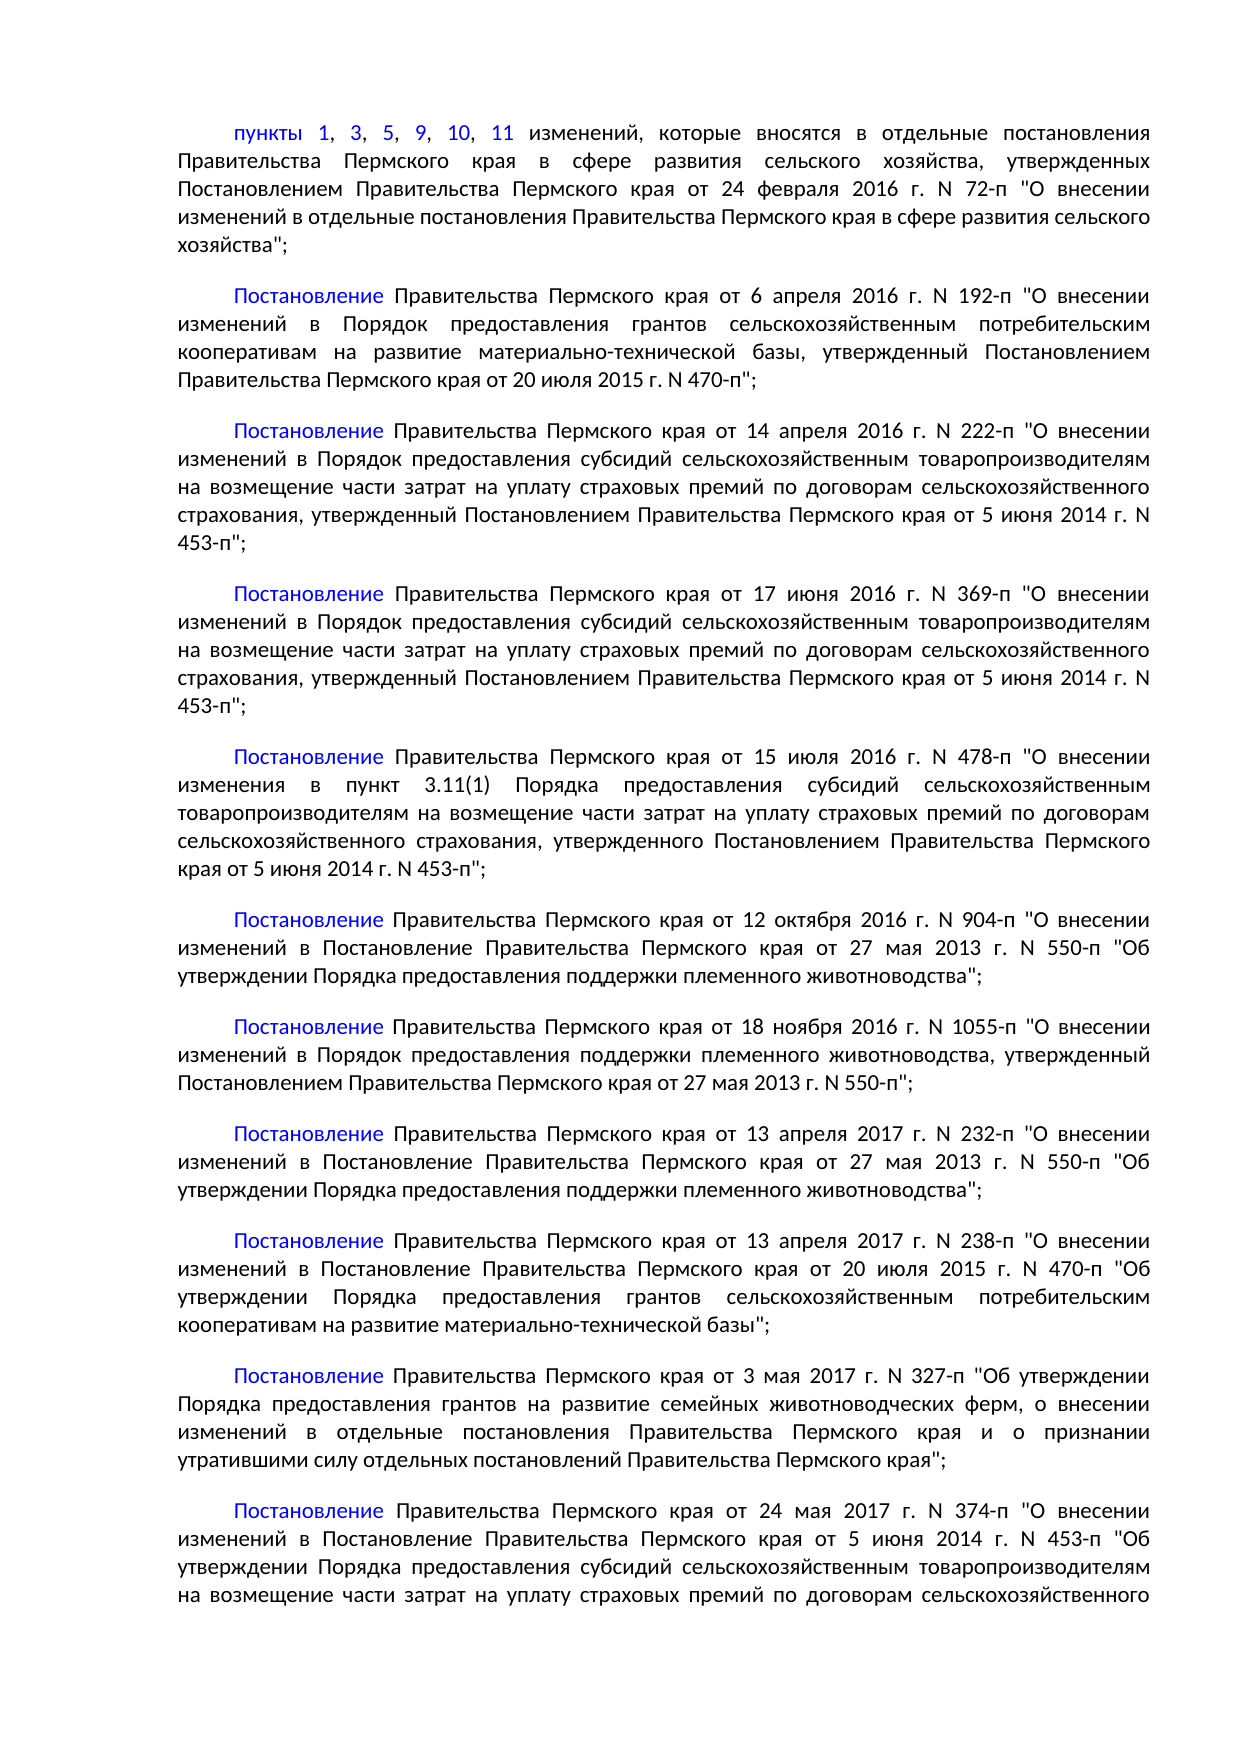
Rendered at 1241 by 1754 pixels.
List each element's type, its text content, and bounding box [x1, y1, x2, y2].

text Постановление Правительства Пермского края от 15 июля 2016 г. N 478-п "О внесении изменения в пункт 3.11(1) Порядка предоставления субсидий сельскохозяйственным товаропроизводителям на возмещение части затрат на уплату страховых премий по договорам сельскохозяйственного страхования, утвержденного Постановлением Правительства Пермского края от 5 июня 2014 г. N 453-п"; [177, 742, 1152, 882]
text Постановление Правительства Пермского края от 13 апреля 2017 г. N 238-п "О внесении изменений в Постановление Правительства Пермского края от 20 июля 2015 г. N 470-п "Об утверждении Порядка предоставления грантов сельскохозяйственным потребительским кооперативам на развитие материально-технической базы"; [177, 1226, 1152, 1338]
text Постановление Правительства Пермского края от 17 июня 2016 г. N 369-п "О внесении изменений в Порядок предоставления субсидий сельскохозяйственным товаропроизводителям на возмещение части затрат на уплату страховых премий по договорам сельскохозяйственного страхования, утвержденный Постановлением Правительства Пермского края от 5 июня 2014 г. N 453-п"; [177, 579, 1152, 719]
text Постановление Правительства Пермского края от 14 апреля 2016 г. N 222-п "О внесении изменений в Порядок предоставления субсидий сельскохозяйственным товаропроизводителям на возмещение части затрат на уплату страховых премий по договорам сельскохозяйственного страхования, утвержденный Постановлением Правительства Пермского края от 5 июня 2014 г. N 453-п"; [177, 416, 1152, 556]
text Постановление Правительства Пермского края от 13 апреля 2017 г. N 232-п "О внесении изменений в Постановление Правительства Пермского края от 27 мая 2013 г. N 550-п "Об утверждении Порядка предоставления поддержки племенного животноводства"; [177, 1119, 1152, 1203]
text Постановление Правительства Пермского края от 18 ноября 2016 г. N 1055-п "О внесении изменений в Порядок предоставления поддержки племенного животноводства, утвержденный Постановлением Правительства Пермского края от 27 мая 2013 г. N 550-п"; [177, 1012, 1152, 1096]
text Постановление Правительства Пермского края от 12 октября 2016 г. N 904-п "О внесении изменений в Постановление Правительства Пермского края от 27 мая 2013 г. N 550-п "Об утверждении Порядка предоставления поддержки племенного животноводства"; [177, 905, 1152, 989]
text пункты 1, 3, 5, 9, 10, 11 изменений, которые вносятся в отдельные постановления Правительства Пермского края в сфере развития сельского хозяйства, утвержденных Постановлением Правительства Пермского края от 24 февраля 2016 г. N 72-п "О внесении изменений в отдельные постановления Правительства Пермского края в сфере развития сельского хозяйства"; [177, 118, 1152, 258]
text Постановление Правительства Пермского края от 6 апреля 2016 г. N 192-п "О внесении изменений в Порядок предоставления грантов сельскохозяйственным потребительским кооперативам на развитие материально-технической базы, утвержденный Постановлением Правительства Пермского края от 20 июля 2015 г. N 470-п"; [177, 281, 1152, 393]
text Постановление Правительства Пермского края от 3 мая 2017 г. N 327-п "Об утверждении Порядка предоставления грантов на развитие семейных животноводческих ферм, о внесении изменений в отдельные постановления Правительства Пермского края и о признании утратившими силу отдельных постановлений Правительства Пермского края"; [177, 1361, 1152, 1473]
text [177, 1496, 1152, 1608]
